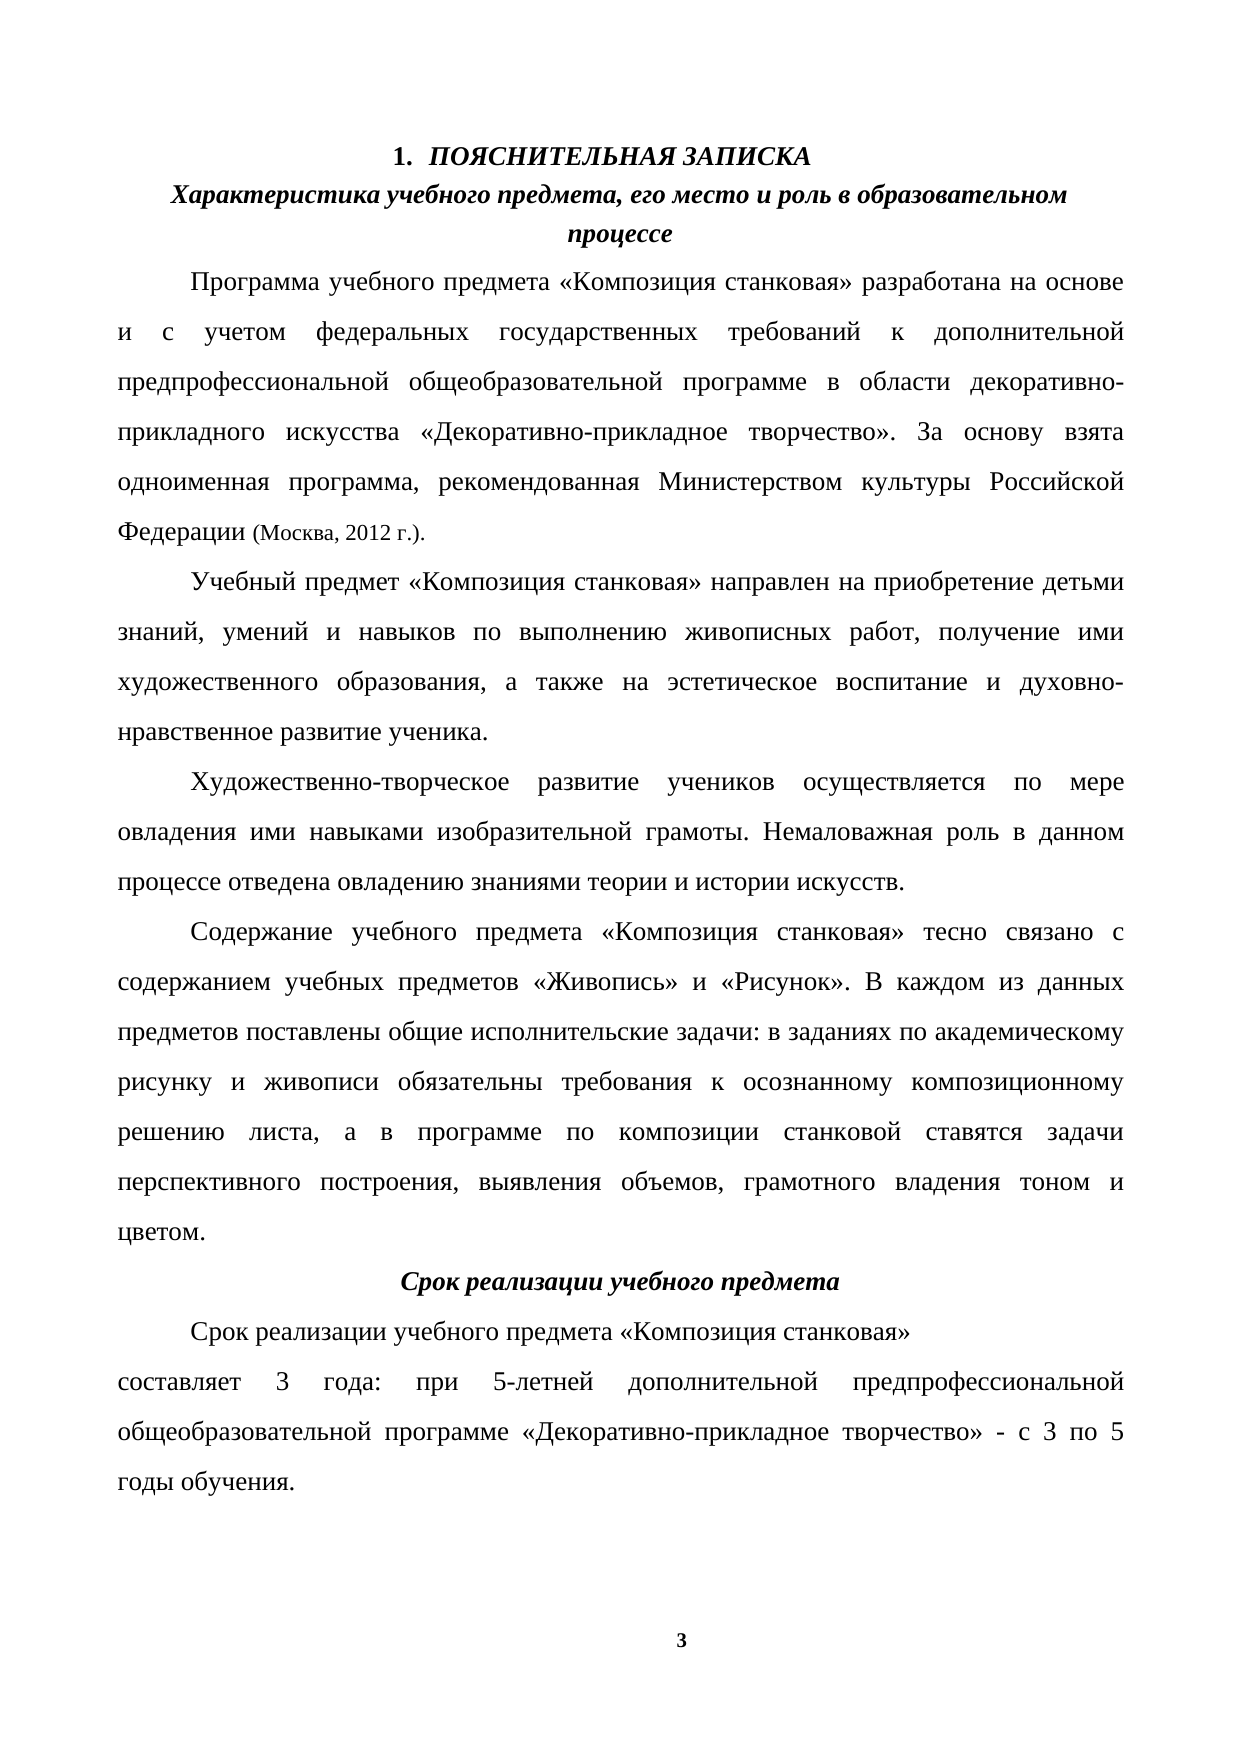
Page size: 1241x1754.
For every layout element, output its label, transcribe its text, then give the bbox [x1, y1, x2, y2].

text Программа учебного предмета «Композиция станковая» разработана на основе и с учетом федеральных государственных требований к дополнительной предпрофессиональной общеобразовательной программе в области декоративно-прикладного искусства «Декоративно-прикладное творчество». За основу взята одноименная программа, рекомендованная Министерством культуры Российской Федерации (Москва, 2012 г.). [117, 251, 1125, 551]
list ПОЯСНИТЕЛЬНАЯ ЗАПИСКА [117, 134, 1125, 173]
text Характеристика учебного предмета, его место и роль в образовательном [115, 173, 1125, 212]
text составляет 3 года: при 5-летней дополнительной предпрофессиональной общеобразовательной программе «Декоративно-прикладное творчество» - с 3 по 5 годы обучения. [117, 1351, 1125, 1501]
text Содержание учебного предмета «Композиция станковая» тесно связано с содержанием учебных предметов «Живопись» и «Рисунок». В каждом из данных предметов поставлены общие исполнительские задачи: в заданиях по академическому рисунку и живописи обязательны требования к осознанному композиционному решению листа, а в программе по композиции станковой ставятся задачи перспективного построения, выявления объемов, грамотного владения тоном и цветом. [117, 901, 1125, 1251]
text Учебный предмет «Композиция станковая» направлен на приобретение детьми знаний, умений и навыков по выполнению живописных работ, получение ими художественного образования, а также на эстетическое воспитание и духовно-нравственное развитие ученика. [117, 551, 1125, 751]
text Срок реализации учебного предмета «Композиция станковая» [117, 1301, 1127, 1351]
text Художественно-творческое развитие учеников осуществляется по мере овладения ими навыками изобразительной грамоты. Немаловажная роль в данном процессе отведена овладению знаниями теории и истории искусств. [117, 751, 1125, 901]
text процессе [115, 212, 1127, 251]
text Срок реализации учебного предмета [115, 1251, 1127, 1301]
